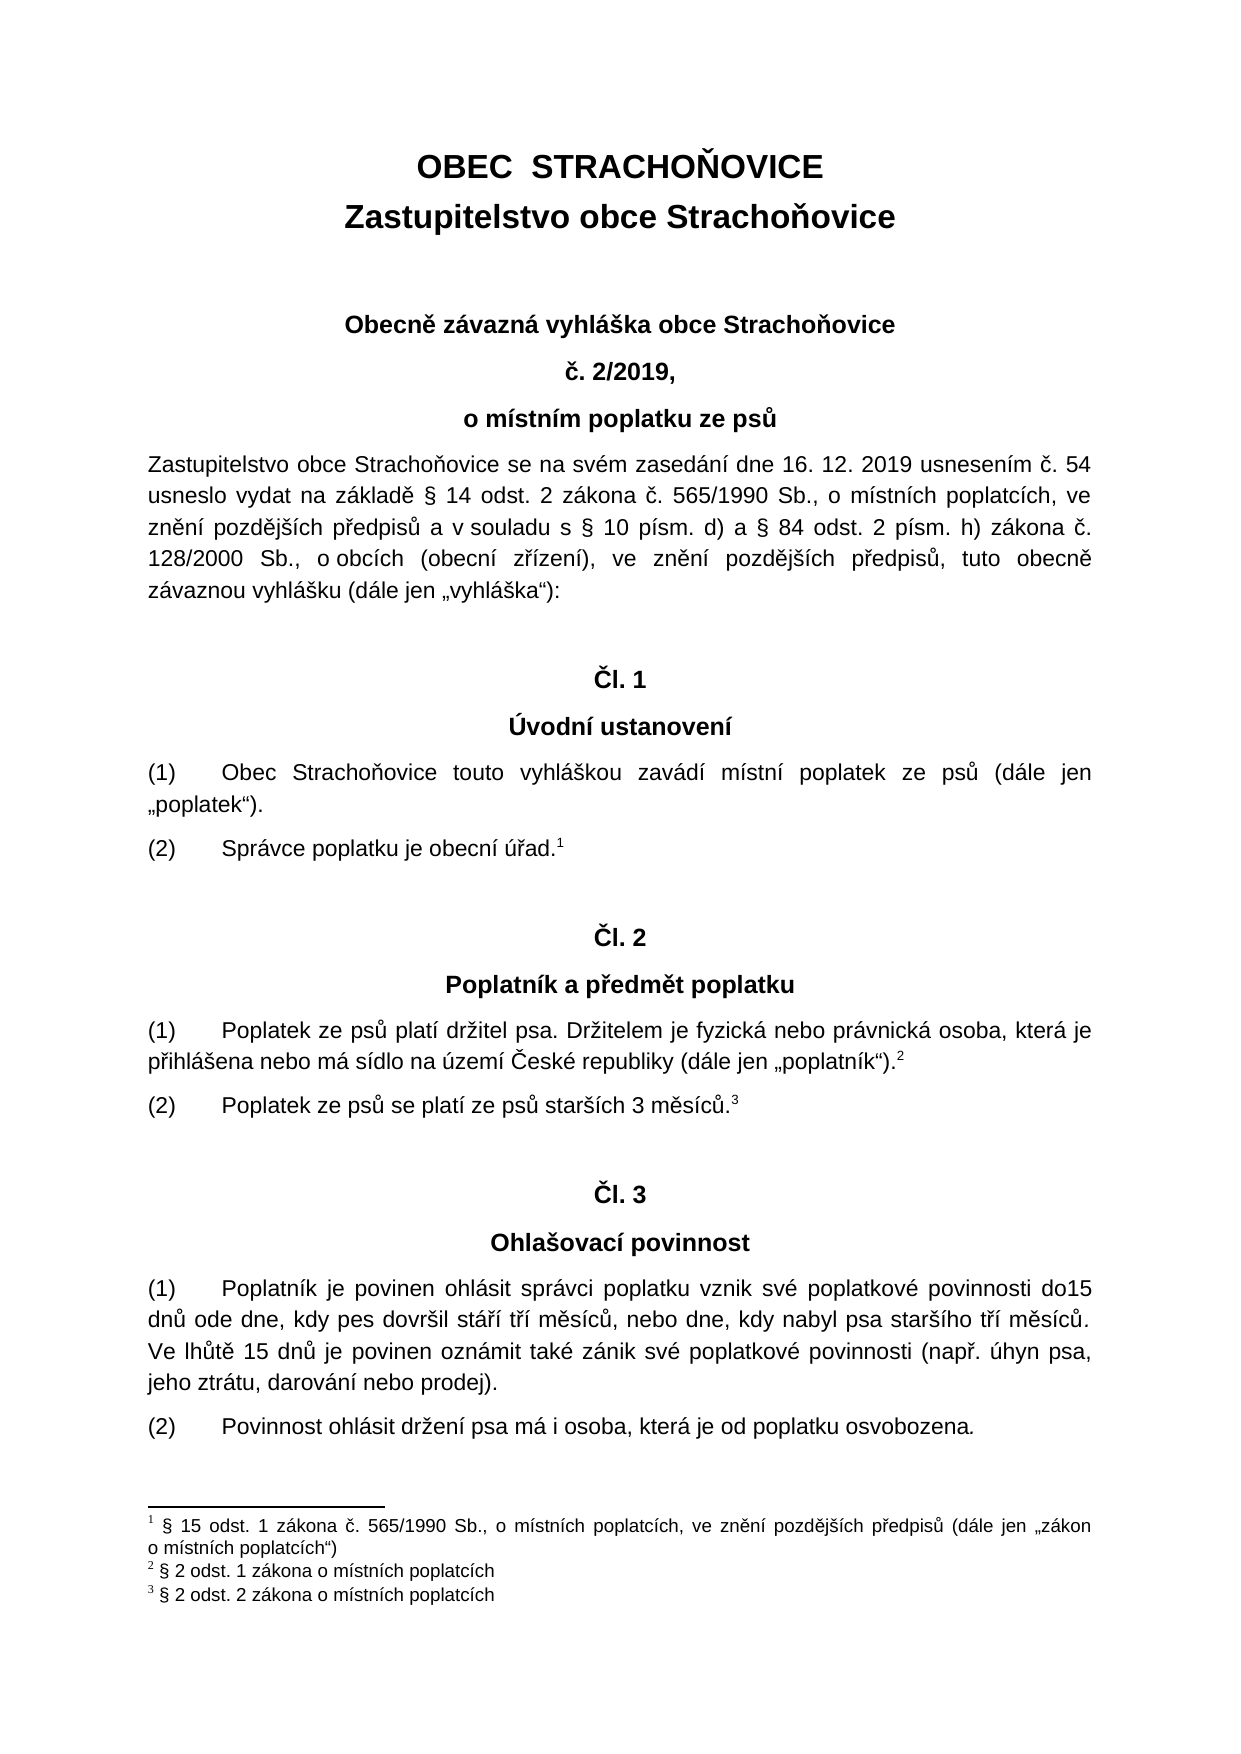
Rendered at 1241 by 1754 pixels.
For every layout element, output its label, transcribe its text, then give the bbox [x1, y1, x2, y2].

text č. 2/2019, [148, 357, 1093, 386]
list Poplatník je povinen ohlásit správci poplatku vznik své poplatkové povinnosti do15 dnů ode dne, kdy pes dovršil stáří tří měsíců, nebo dne, kdy nabyl psa staršího tří měsíců. Ve lhůtě 15 dnů je povinen oznámit také zánik své poplatkové povinnosti (např. úhyn psa, jeho ztrátu, darování nebo prodej). [148, 1274, 1093, 1396]
list Poplatek ze psů platí držitel psa. Držitelem je fyzická nebo právnická osoba, která je přihlášena nebo má sídlo na území České republiky (dále jen „poplatník“). [148, 1017, 1093, 1075]
list Poplatek ze psů se platí ze psů starších 3 měsíců. [148, 1092, 1093, 1119]
text Ohlašovací povinnost [148, 1227, 1093, 1256]
text Čl. 2 [148, 923, 1093, 952]
text Čl. 1 [148, 665, 1093, 694]
text OBEC STRACHOŇOVICE [148, 148, 1093, 186]
text Obecně závazná vyhláška obce Strachoňovice [148, 310, 1093, 338]
list Správce poplatku je obecní úřad. [148, 835, 1093, 861]
text Čl. 3 [148, 1181, 1093, 1209]
list Povinnost ohlásit držení psa má i osoba, která je od poplatku osvobozena. [148, 1413, 1093, 1439]
text Úvodní ustanovení [148, 712, 1093, 741]
text o místním poplatku ze psů [148, 404, 1093, 432]
text Poplatník a předmět poplatku [148, 970, 1093, 998]
text Zastupitelstvo obce Strachoňovice [148, 197, 1093, 236]
text Zastupitelstvo obce Strachoňovice se na svém zasedání dne 16. 12. 2019 usnesením č. 54 usneslo vydat na základě § 14 odst. 2 zákona č. 565/1990 Sb., o místních poplatcích, ve znění pozdějších předpisů a v souladu s § 10 písm. d) a § 84 odst. 2 písm. h) zákona č. 128/2000 Sb., o obcích (obecní zřízení), ve znění pozdějších předpisů, tuto obecně závaznou vyhlášku (dále jen „vyhláška“): [148, 451, 1093, 603]
list Obec Strachoňovice touto vyhláškou zavádí místní poplatek ze psů (dále jen „poplatek“). [148, 759, 1093, 817]
